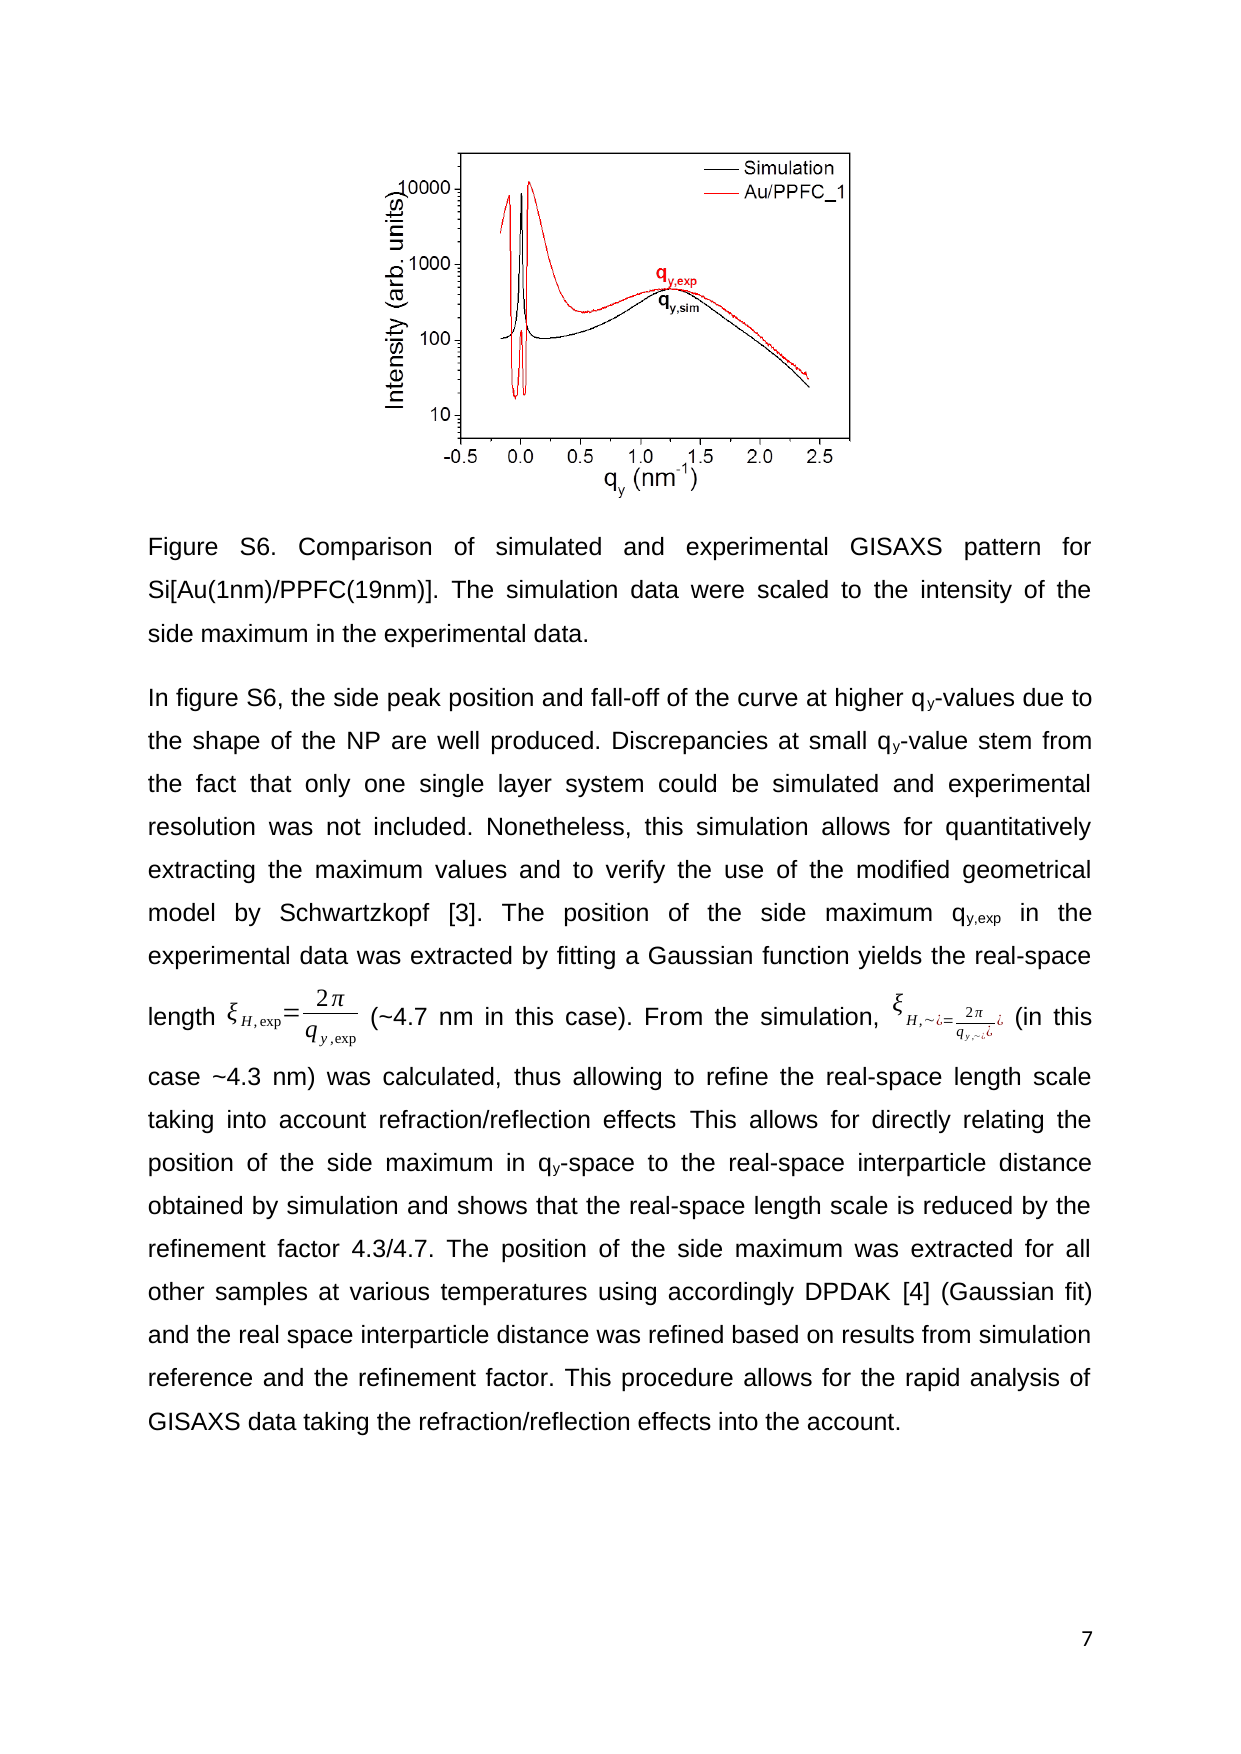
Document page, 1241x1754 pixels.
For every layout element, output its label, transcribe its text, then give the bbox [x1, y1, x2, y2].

picture [380, 147, 860, 498]
text Figure S6. Comparison of simulated and experimental GISAXS pattern for Si[Au(1nm)/PPFC(19nm)]. The simulation data were scaled to the intensity of the side maximum in the experimental data. [148, 532, 1093, 647]
text In figure S6, the side peak position and fall-off of the curve at higher qy-values due to the shape of the NP are well produced. Discrepancies at small qy-value stem from the fact that only one single layer system could be simulated and experimental resolution was not included. Nonetheless, this simulation allows for quantitatively extracting the maximum values and to verify the use of the modified geometrical model by Schwartzkopf [3]. The position of the side maximum qy,exp in the experimental data was extracted by fitting a Gaussian function yields the real-space length (~4.7 nm in this case). From the simulation, (in this case ~4.3 nm) was calculated, thus allowing to refine the real-space length scale taking into account refraction/reflection effects This allows for directly relating the position of the side maximum in qy-space to the real-space interparticle distance obtained by simulation and shows that the real-space length scale is reduced by the refinement factor 4.3/4.7. The position of the side maximum was extracted for all other samples at various temperatures using accordingly DPDAK [4] (Gaussian fit) and the real space interparticle distance was refined based on results from simulation reference and the refinement factor. This procedure allows for the rapid analysis of GISAXS data taking the refraction/reflection effects into the account. [148, 683, 1093, 1435]
